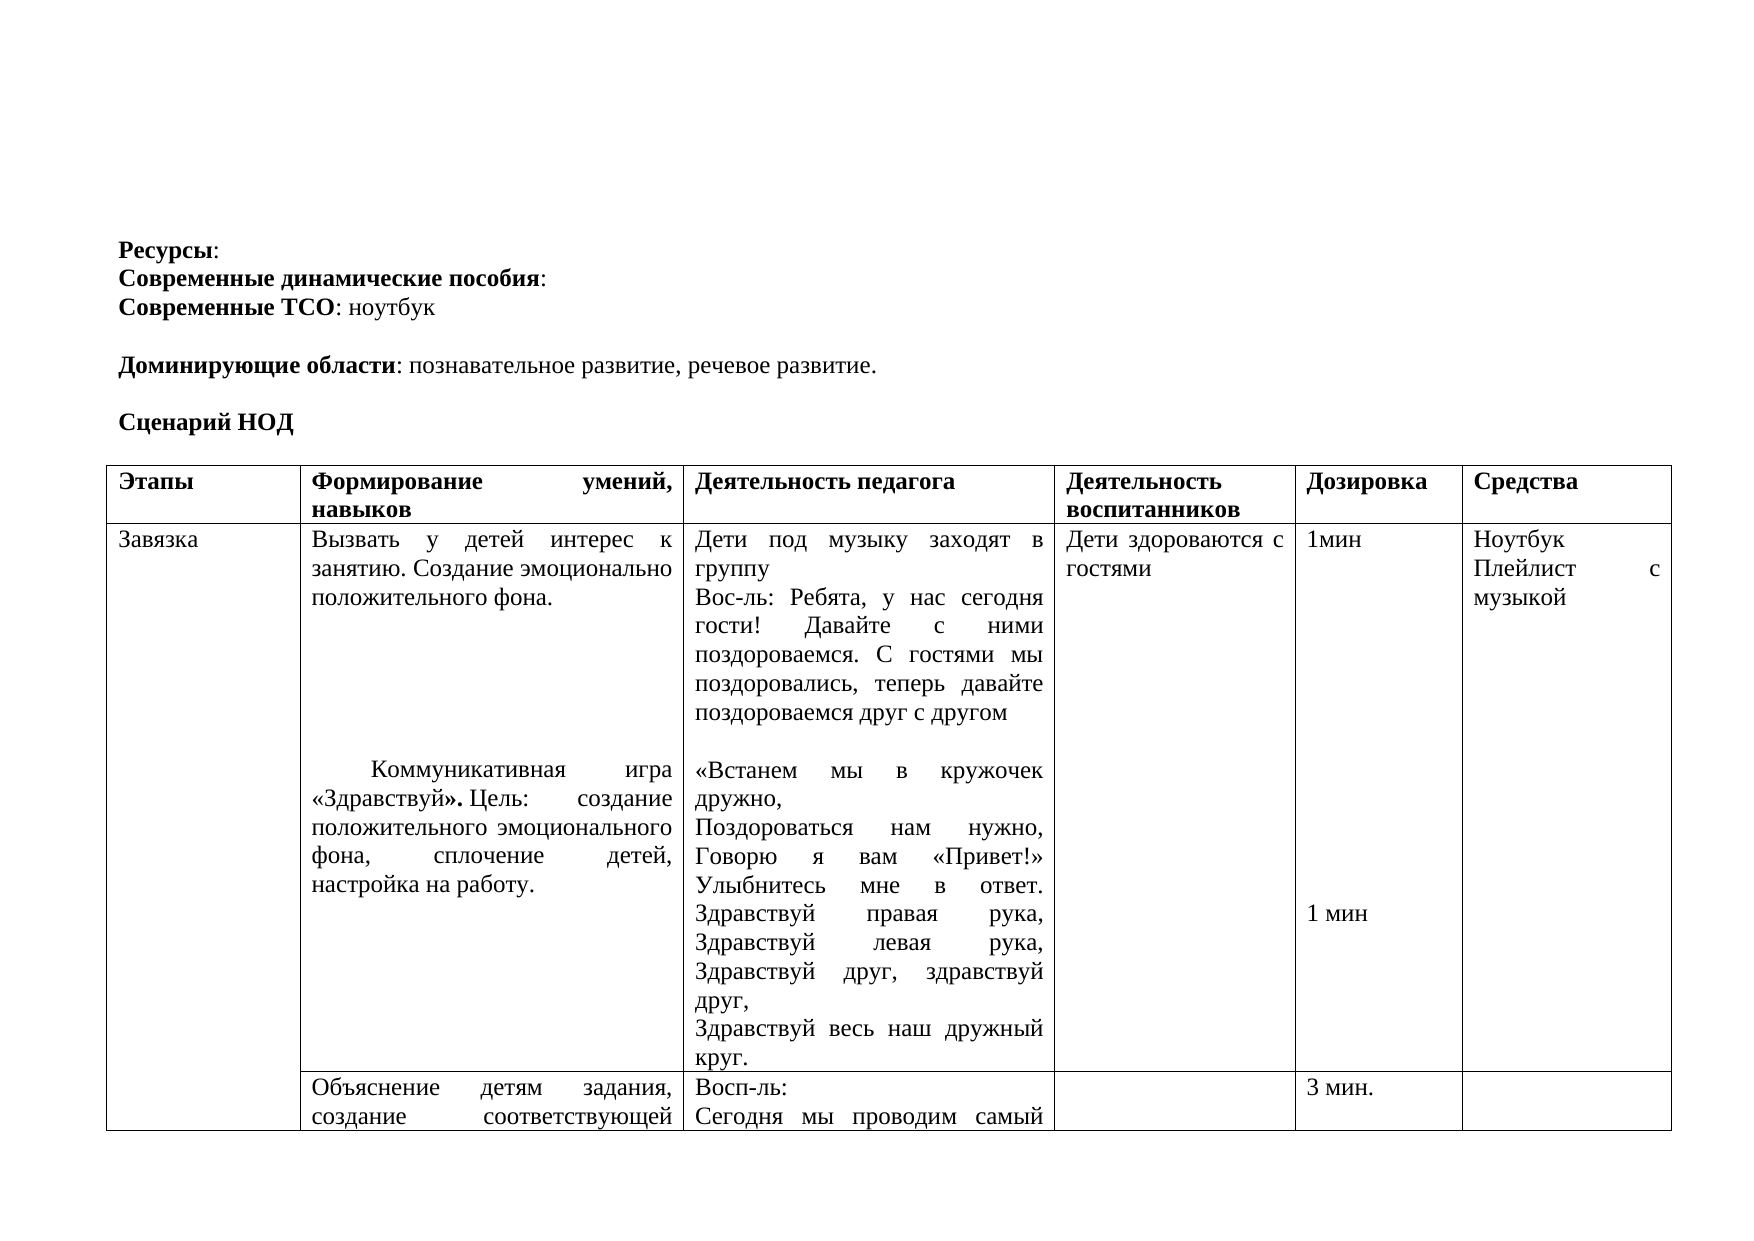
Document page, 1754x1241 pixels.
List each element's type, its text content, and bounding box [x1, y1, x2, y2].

text Доминирующие области: познавательное развитие, речевое развитие. [118, 350, 1636, 378]
text Ресурсы: [118, 235, 1636, 263]
table_cell 1мин 1 мин [1296, 524, 1462, 1071]
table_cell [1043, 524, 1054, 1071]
table_header Средства [1463, 466, 1671, 523]
table_cell 3 мин. [1296, 1072, 1462, 1129]
table_cell Ноутбук Плейлист с музыкой [1463, 524, 1671, 1071]
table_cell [1055, 1072, 1295, 1129]
table_cell Вызвать у детей интерес к занятию. Создание эмоционально положительного фона. Коммуникативная игра «Здравствуй». Цель: создание положительного эмоционального фона, сплочение детей, настройка на работу. [301, 524, 683, 1071]
text Современные динамические пособия: [118, 263, 1636, 292]
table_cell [684, 1072, 1054, 1129]
table_header Формирование умений, навыков [301, 466, 683, 523]
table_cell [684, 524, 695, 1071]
text Сценарий НОД [118, 407, 1636, 436]
text Современные ТСО: ноутбук [118, 292, 1636, 321]
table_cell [301, 1072, 683, 1129]
table_header Этапы [107, 466, 300, 523]
table_header Деятельность воспитанников [1055, 466, 1295, 523]
table_header Дозировка [1296, 466, 1462, 523]
table_header Деятельность педагога [684, 466, 1054, 523]
table_cell Завязка Основная часть [107, 524, 300, 1129]
table_cell Дети здороваются с гостями [1055, 524, 1295, 1071]
table_cell [1463, 1072, 1671, 1129]
